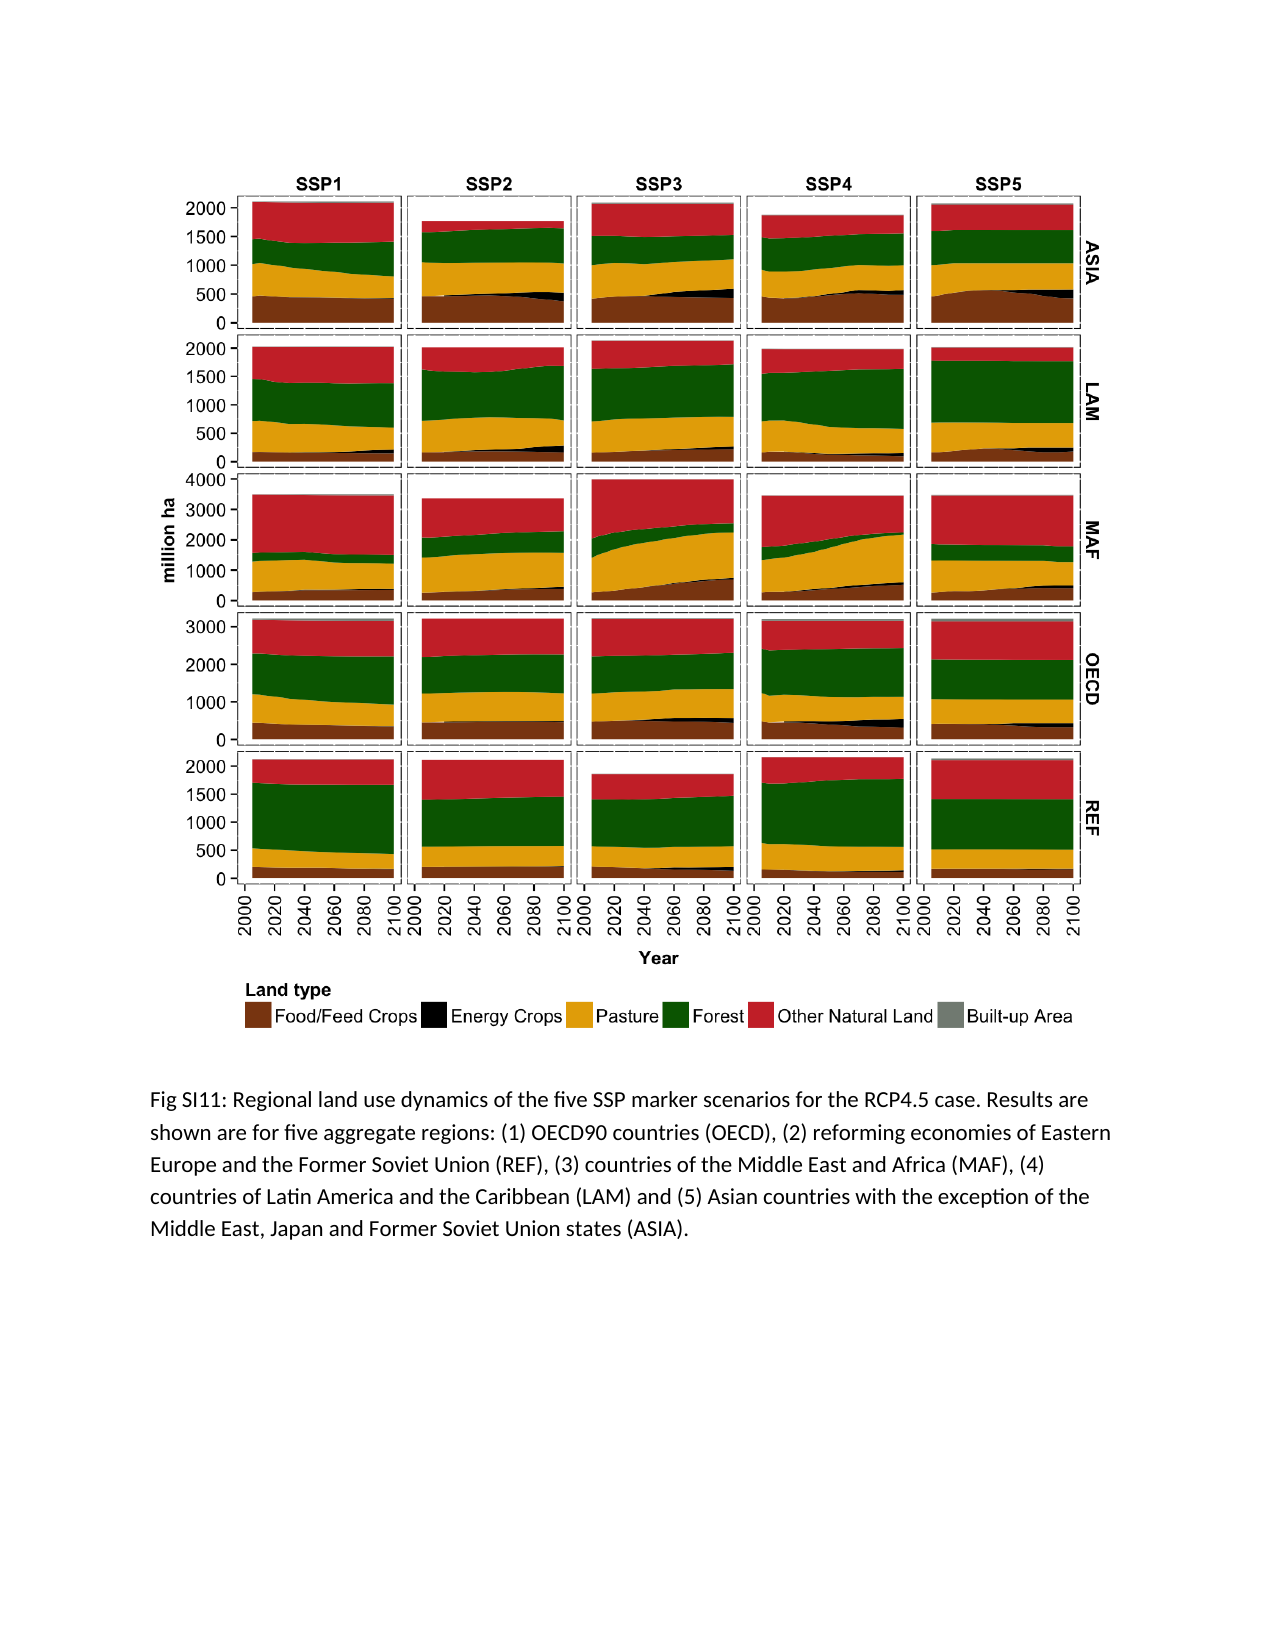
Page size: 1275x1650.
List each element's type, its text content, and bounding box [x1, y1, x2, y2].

text Fig SI11: Regional land use dynamics of the five SSP marker scenarios for the RCP4.5 case. Results are shown are for five aggregate regions: (1) OECD90 countries (OECD), (2) reforming economies of Eastern Europe and the Former Soviet Union (REF), (3) countries of the Middle East and Africa (MAF), (4) countries of Latin America and the Caribbean (LAM) and (5) Asian countries with the exception of the Middle East, Japan and Former Soviet Union states (ASIA). [150, 1085, 1125, 1242]
picture [150, 150, 1125, 1061]
